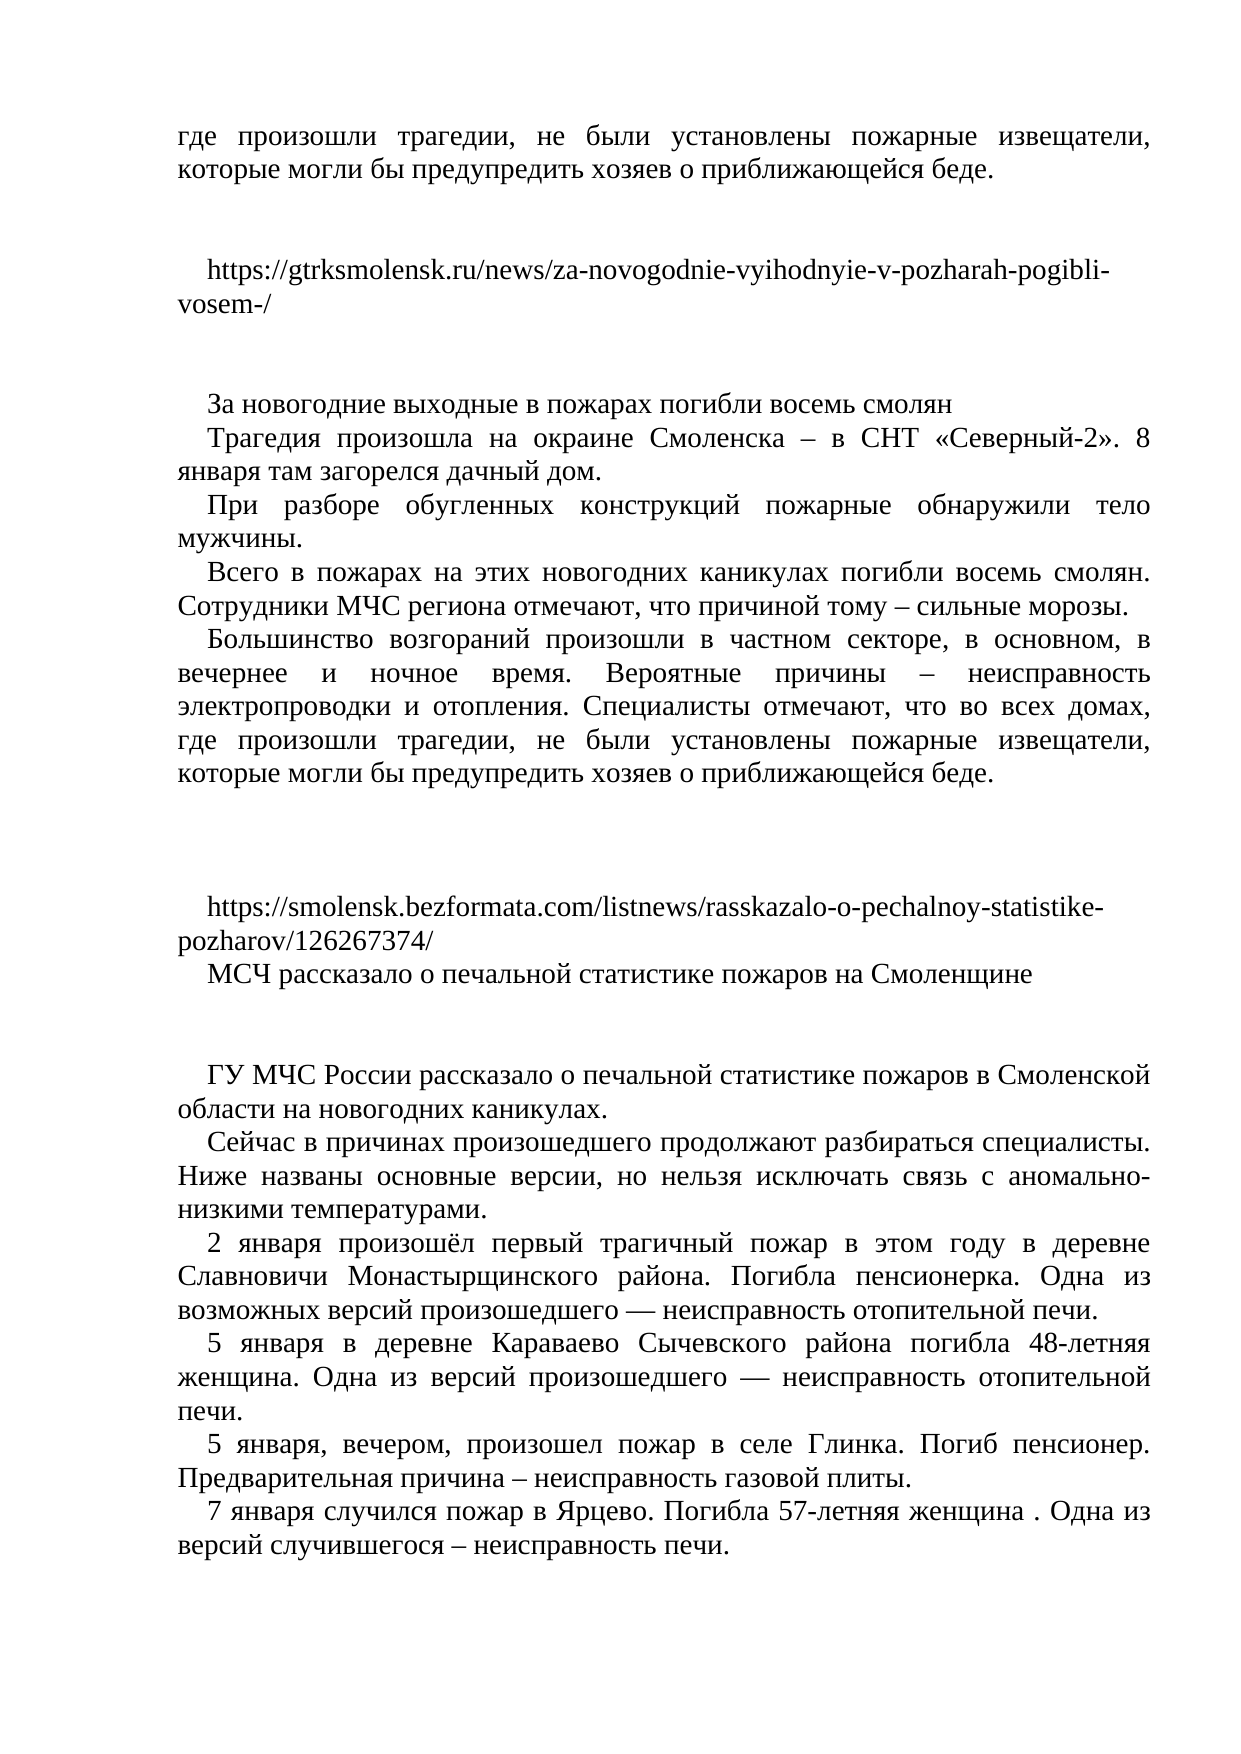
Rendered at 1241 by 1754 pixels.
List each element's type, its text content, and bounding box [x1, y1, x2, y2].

text 7 января случился пожар в Ярцево. Погибла 57-летняя женщина . Одна из версий случившегося – неисправность печи. [177, 1493, 1152, 1560]
text 5 января, вечером, произошел пожар в селе Глинка. Погиб пенсионер. Предварительная причина – неисправность газовой плиты. [177, 1426, 1152, 1493]
text ГУ МЧС России рассказало о печальной статистике пожаров в Смоленской области на новогодних каникулах. [177, 1057, 1152, 1124]
text При разборе обугленных конструкций пожарные обнаружили тело мужчины. [177, 487, 1152, 554]
text Сейчас в причинах произошедшего продолжают разбираться специалисты. Ниже названы основные версии, но нельзя исключать связь с аномально-низкими температурами. [177, 1124, 1152, 1225]
text МСЧ рассказало о печальной статистике пожаров на Смоленщине [177, 957, 1152, 990]
text 5 января в деревне Караваево Сычевского района погибла 48-летняя женщина. Одна из версий произошедшего — неисправность отопительной печи. [177, 1326, 1152, 1426]
text https://gtrksmolensk.ru/news/za-novogodnie-vyihodnyie-v-pozharah-pogibli-vosem-/ [177, 252, 1152, 319]
text https://smolensk.bezformata.com/listnews/rasskazalo-o-pechalnoy-statistike-pozharov/126267374/ [177, 889, 1152, 957]
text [177, 118, 1152, 185]
text 2 января произошёл первый трагичный пожар в этом году в деревне Славновичи Монастырщинского района. Погибла пенсионерка. Одна из возможных версий произошедшего — неисправность отопительной печи. [177, 1225, 1152, 1326]
text Всего в пожарах на этих новогодних каникулах погибли восемь смолян. Сотрудники МЧС региона отмечают, что причиной тому – сильные морозы. [177, 554, 1152, 621]
text За новогодние выходные в пожарах погибли восемь смолян [177, 386, 1152, 420]
text Трагедия произошла на окраине Смоленска – в СНТ «Северный-2». 8 января там загорелся дачный дом. [177, 420, 1152, 487]
